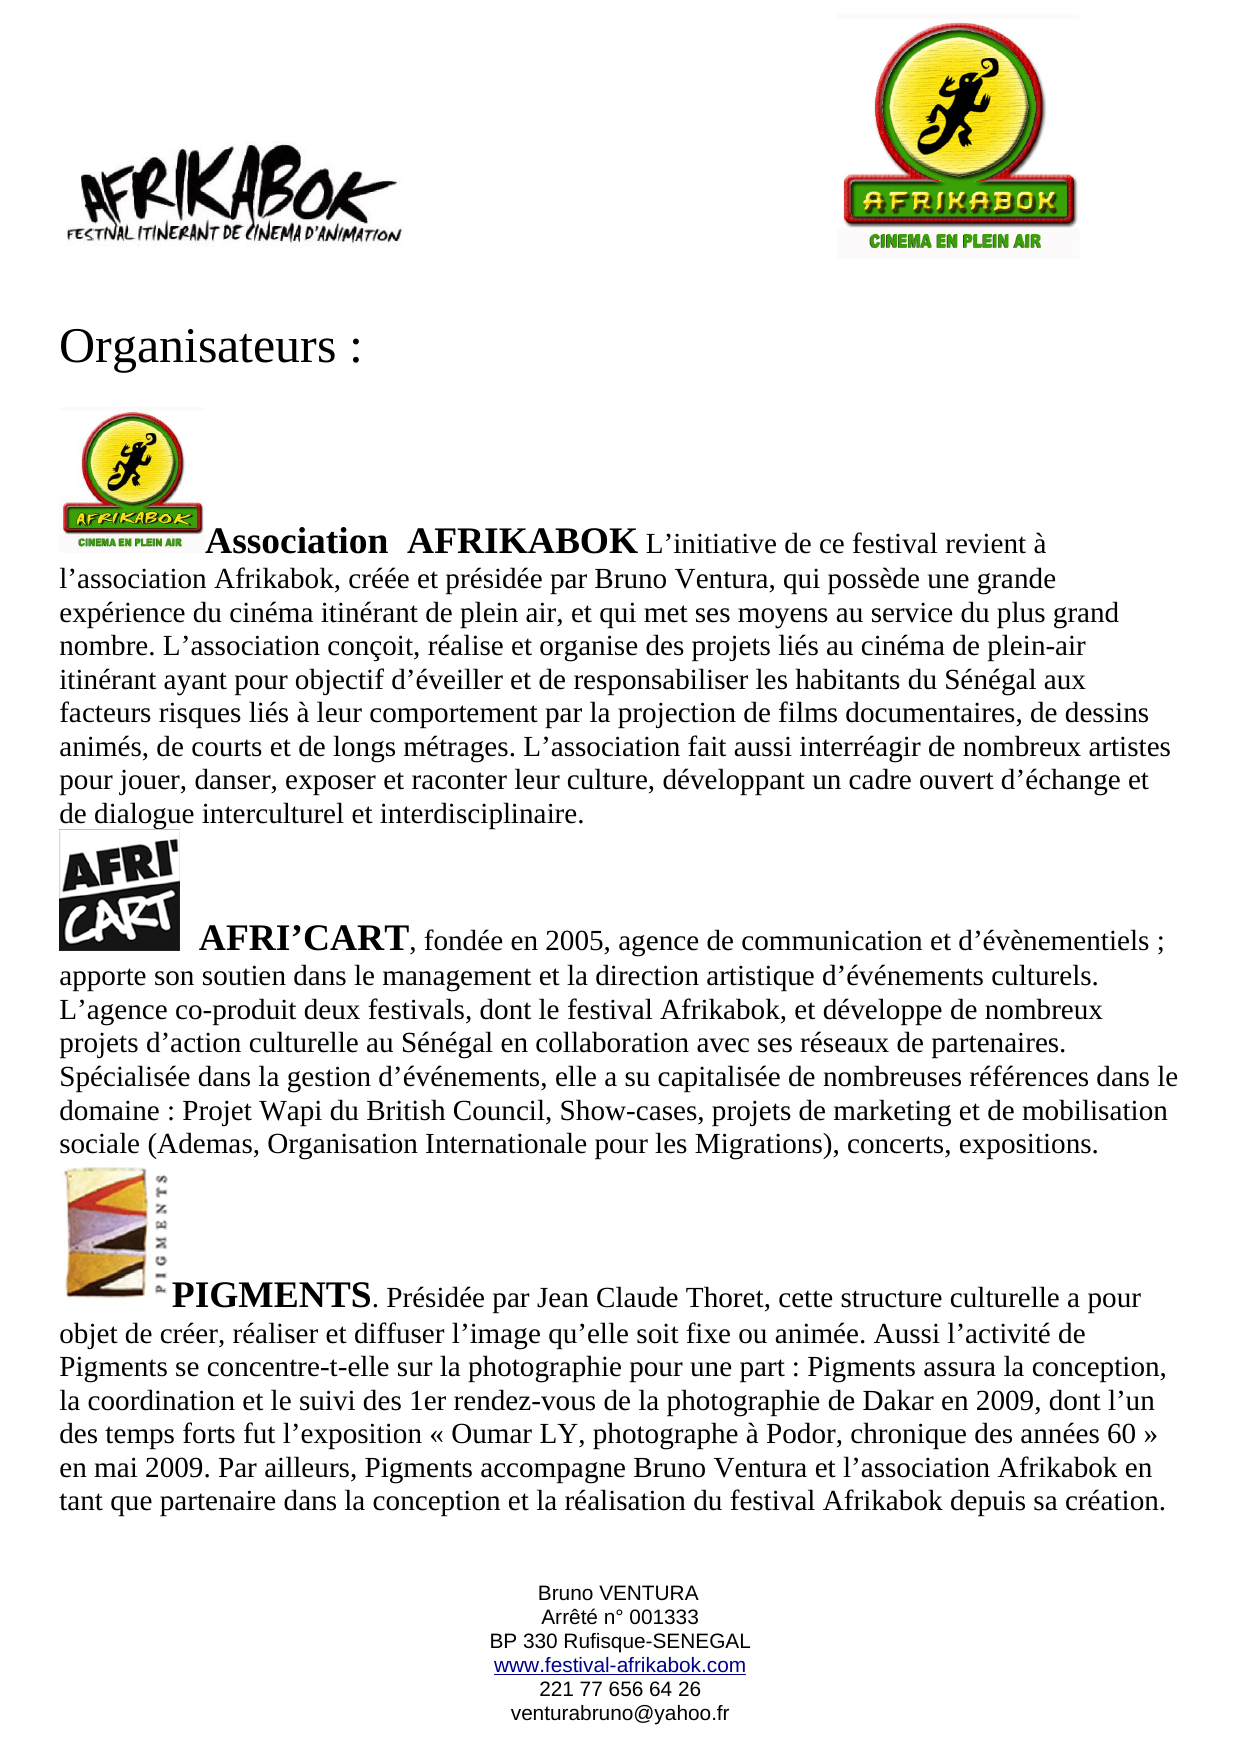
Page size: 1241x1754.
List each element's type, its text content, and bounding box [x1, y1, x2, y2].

text Association AFRIKABOK L’initiative de ce festival revient à l’association Afrikabok, créée et présidée par Bruno Ventura, qui possède une grande expérience du cinéma itinérant de plein air, et qui met ses moyens au service du plus grand nombre. L’association conçoit, réalise et organise des projets liés au cinéma de plein-air itinérant ayant pour objectif d’éveiller et de responsabiliser les habitants du Sénégal aux facteurs risques liés à leur comportement par la projection de films documentaires, de dessins animés, de courts et de longs métrages. L’association fait aussi interréagir de nombreux artistes pour jouer, danser, exposer et raconter leur culture, développant un cadre ouvert d’échange et de dialogue interculturel et interdisciplinaire. [59, 407, 1181, 829]
picture [59, 407, 205, 553]
picture [59, 1159, 172, 1308]
picture [837, 14, 1080, 259]
text AFRI’CART, fondée en 2005, agence de communication et d’évènementiels ; apporte son soutien dans le management et la direction artistique d’événements culturels. L’agence co-produit deux festivals, dont le festival Afrikabok, et développe de nombreux projets d’action culturelle au Sénégal en collaboration avec ses réseaux de partenaires. Spécialisée dans la gestion d’événements, elle a su capitalisée de nombreuses références dans le domaine : Projet Wapi du British Council, Show-cases, projets de marketing et de mobilisation sociale (Ademas, Organisation Internationale pour les Migrations), concerts, expositions. [59, 829, 1181, 1160]
text Organisateurs : [59, 316, 1181, 374]
picture [59, 829, 180, 951]
text PIGMENTS. Présidée par Jean Claude Thoret, cette structure culturelle a pour objet de créer, réaliser et diffuser l’image qu’elle soit fixe ou animée. Aussi l’activité de Pigments se concentre-t-elle sur la photographie pour une part : Pigments assura la conception, la coordination et le suivi des 1er rendez-vous de la photographie de Dakar en 2009, dont l’un des temps forts fut l’exposition « Oumar LY, photographe à Podor, chronique des années 60 » en mai 2009. Par ailleurs, Pigments accompagne Bruno Ventura et l’association Afrikabok en tant que partenaire dans la conception et la réalisation du festival Afrikabok depuis sa création. [59, 1160, 1181, 1517]
